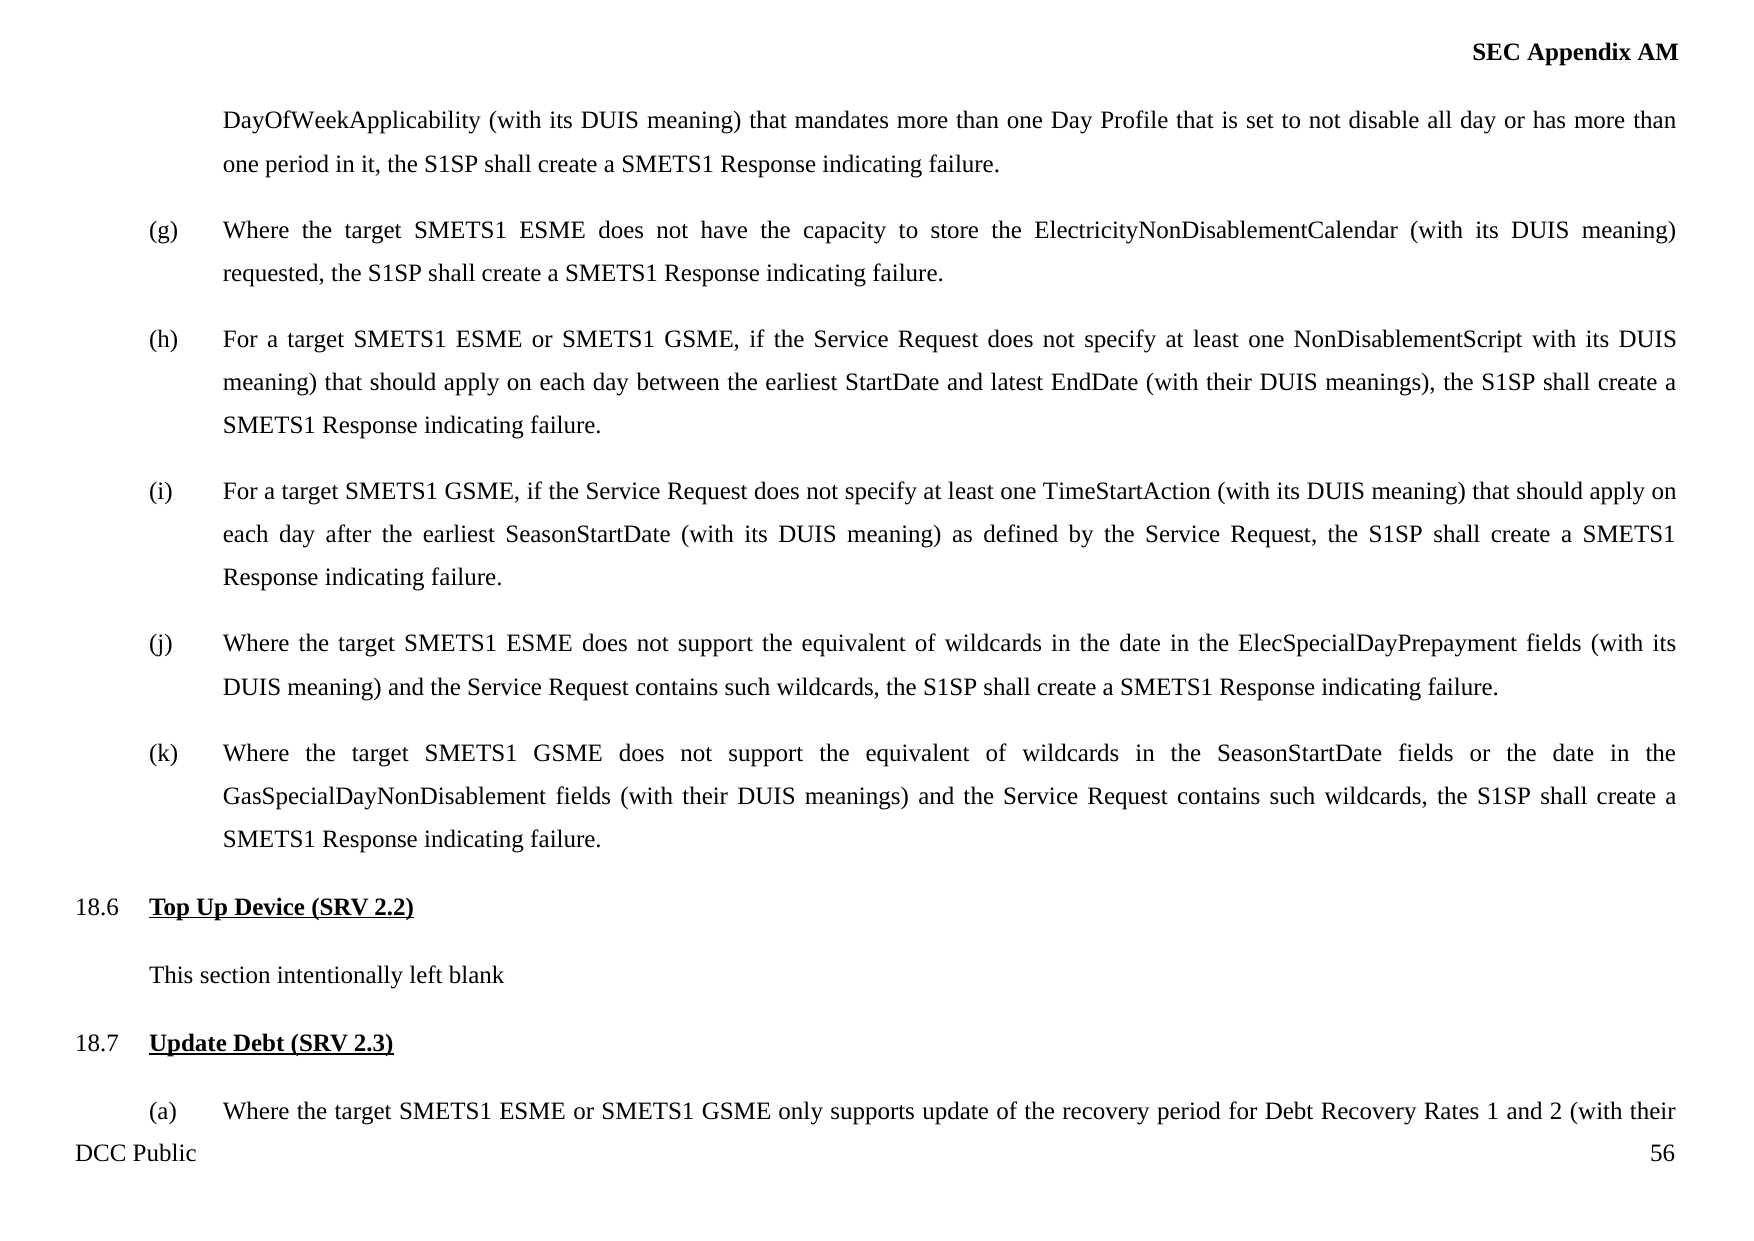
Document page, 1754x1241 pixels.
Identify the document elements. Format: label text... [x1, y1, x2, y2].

subtitle Top Up Device (SRV 2.2) [75, 892, 1679, 921]
text This section intentionally left blank [149, 960, 1679, 989]
subtitle For a target SMETS1 GSME, if the Service Request does not specify at least one TimeStartAction (with its DUIS meaning) that should apply on each day after the earliest SeasonStartDate (with its DUIS meaning) as defined by the Service Request, the S1SP shall create a SMETS1 Response indicating failure. [149, 476, 1679, 591]
subtitle Update Debt (SRV 2.3) [75, 1028, 1679, 1057]
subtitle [149, 106, 1679, 177]
subtitle Where the target SMETS1 ESME does not support the equivalent of wildcards in the date in the ElecSpecialDayPrepayment fields (with its DUIS meaning) and the Service Request contains such wildcards, the S1SP shall create a SMETS1 Response indicating failure. [149, 628, 1679, 700]
subtitle Where the target SMETS1 GSME does not support the equivalent of wildcards in the SeasonStartDate fields or the date in the GasSpecialDayNonDisablement fields (with their DUIS meanings) and the Service Request contains such wildcards, the S1SP shall create a SMETS1 Response indicating failure. [149, 738, 1679, 853]
subtitle For a target SMETS1 ESME or SMETS1 GSME, if the Service Request does not specify at least one NonDisablementScript with its DUIS meaning) that should apply on each day between the earliest StartDate and latest EndDate (with their DUIS meanings), the S1SP shall create a SMETS1 Response indicating failure. [149, 324, 1679, 439]
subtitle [149, 1096, 1679, 1125]
subtitle Where the target SMETS1 ESME does not have the capacity to store the ElectricityNonDisablementCalendar (with its DUIS meaning) requested, the S1SP shall create a SMETS1 Response indicating failure. [149, 215, 1679, 287]
